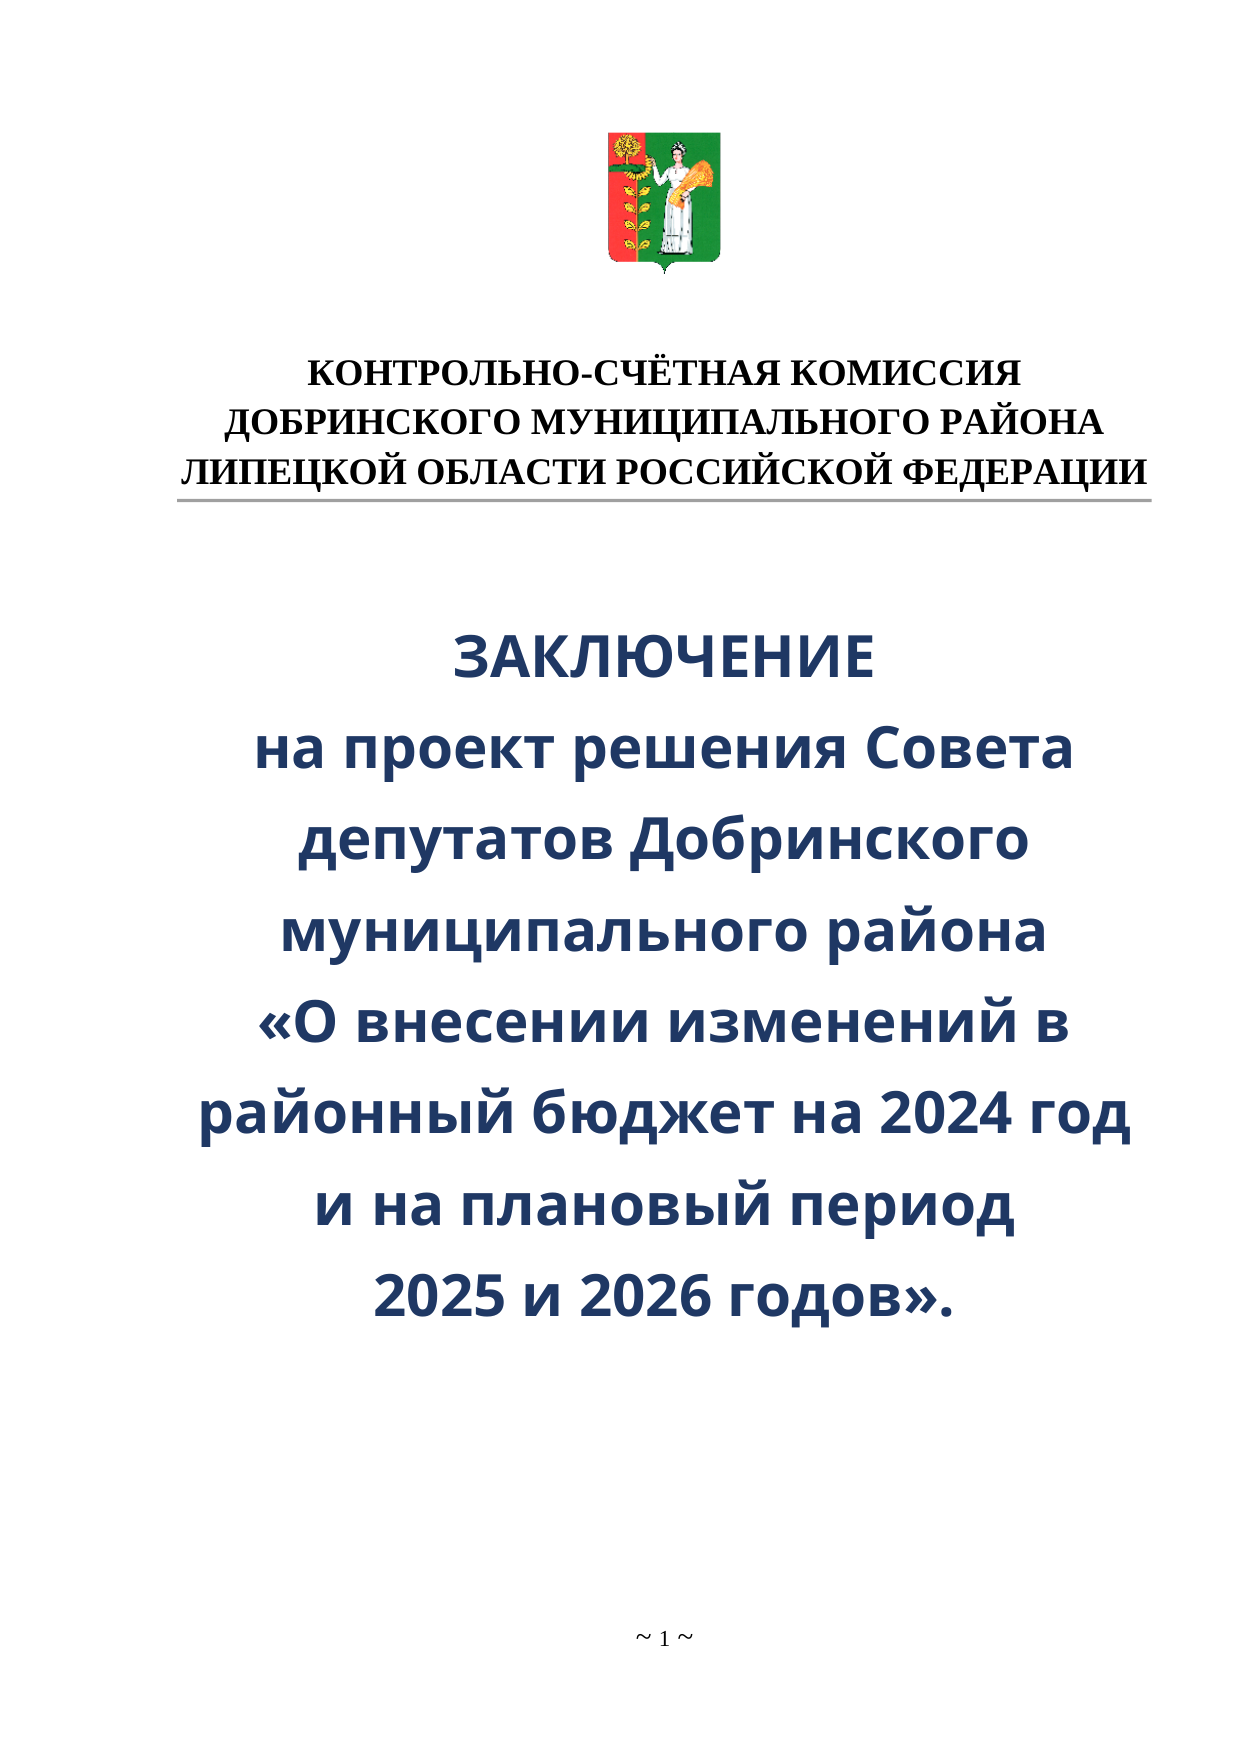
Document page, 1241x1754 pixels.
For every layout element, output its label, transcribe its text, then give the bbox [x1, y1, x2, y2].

text на проект решения Совета депутатов Добринского муниципального района [177, 706, 1152, 968]
text ЛИПЕЦКОЙ ОБЛАСТИ РОССИЙСКОЙ ФЕДЕРАЦИИ [177, 449, 1152, 492]
text ЗАКЛЮЧЕНИЕ [177, 614, 1152, 694]
text 2025 и 2026 годов». [177, 1254, 1152, 1333]
text КОНТРОЛЬНО-СЧЁТНАЯ КОМИССИЯ [177, 350, 1152, 393]
text ДОБРИНСКОГО МУНИЦИПАЛЬНОГО РАЙОНА [177, 400, 1152, 443]
text «О внесении изменений в районный бюджет на 2024 год и на плановый период [177, 980, 1152, 1242]
picture [608, 132, 721, 274]
